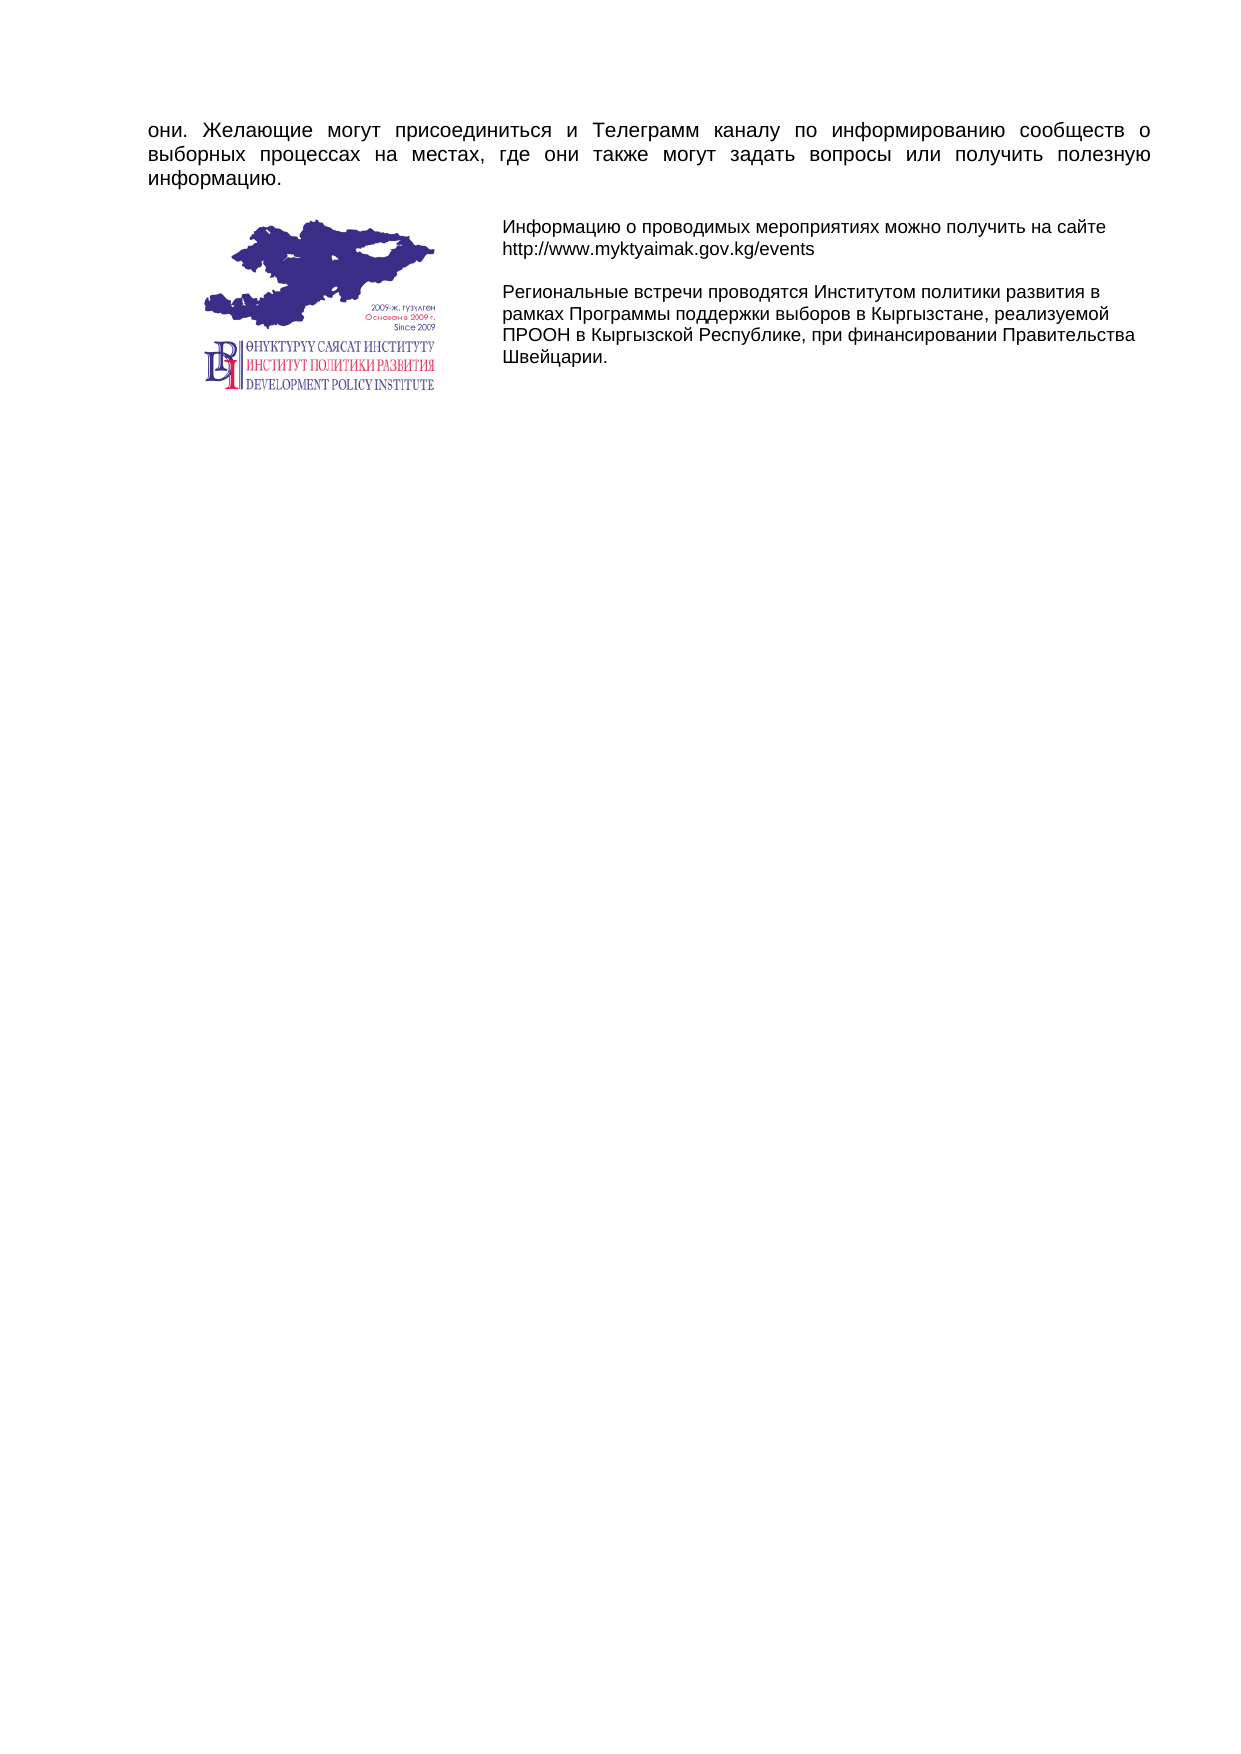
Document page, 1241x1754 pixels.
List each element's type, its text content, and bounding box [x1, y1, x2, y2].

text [148, 118, 1152, 190]
table_header Информацию о проводимых мероприятиях можно получить на сайте http://www.myktyaimak.gov.kg/events Региональные встречи проводятся Институтом политики развития в рамках Программы поддержки выборов в Кыргызстане, реализуемой ПРООН в Кыргызской Республике, при финансировании Правительства Швейцарии. [491, 216, 1163, 394]
picture [201, 217, 440, 393]
